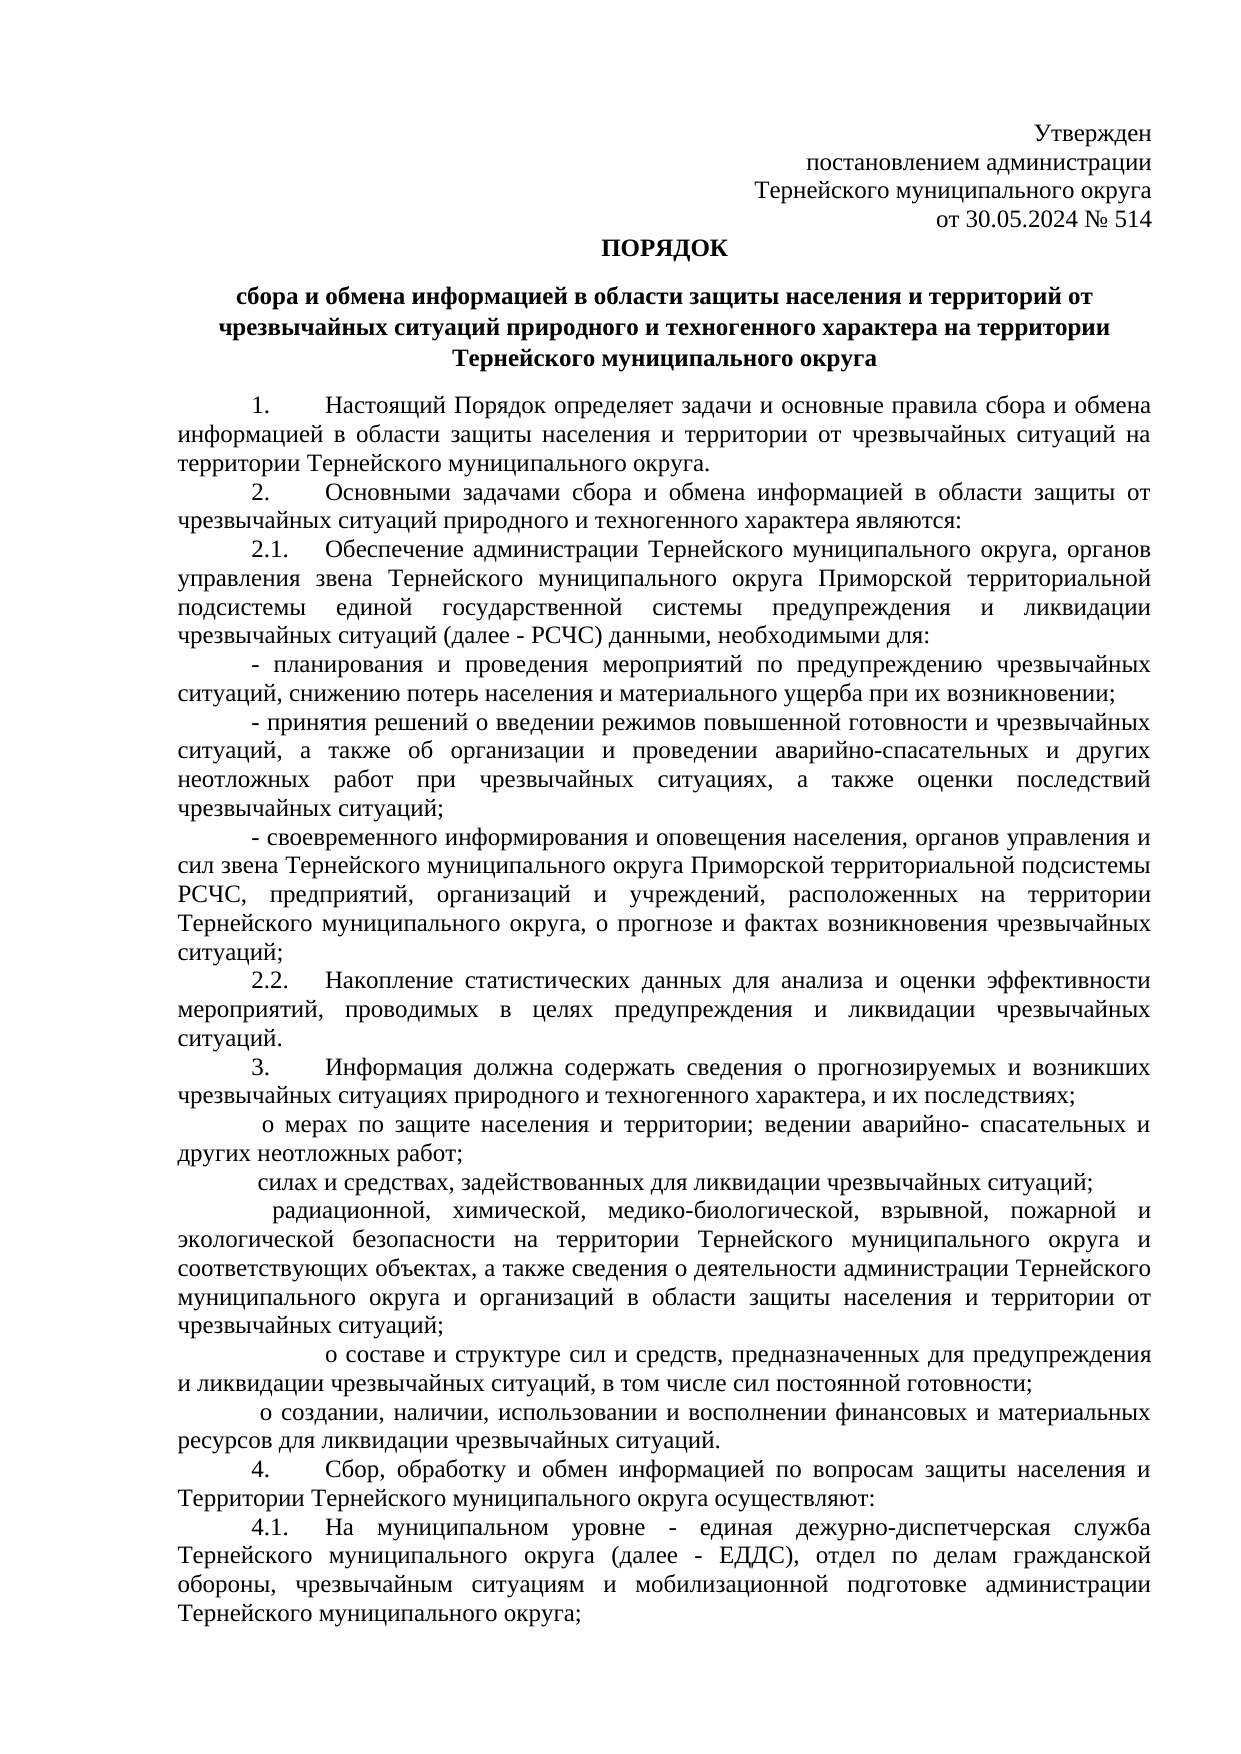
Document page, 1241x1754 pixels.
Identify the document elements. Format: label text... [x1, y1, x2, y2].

text радиационной, химической, медико-биологической, взрывной, пожарной и экологической безопасности на территории Тернейского муниципального округа и соответствующих объектах, а также сведения о деятельности администрации Тернейского муниципального округа и организаций в области защиты населения и территории от чрезвычайных ситуаций; [177, 1196, 1152, 1339]
text о мерах по защите населения и территории; ведении аварийно- спасательных и других неотложных работ; [177, 1109, 1152, 1167]
text 2.1. Обеспечение администрации Тернейского муниципального округа, органов управления звена Тернейского муниципального округа Приморской территориальной подсистемы единой государственной системы предупреждения и ликвидации чрезвычайных ситуаций (далее - РСЧС) данными, необходимыми для: [177, 534, 1152, 649]
text от 30.05.2024 № 514 [177, 204, 1152, 233]
text о создании, наличии, использовании и восполнении финансовых и материальных ресурсов для ликвидации чрезвычайных ситуаций. [177, 1397, 1152, 1454]
text постановлением администрации [177, 147, 1152, 176]
text - принятия решений о введении режимов повышенной готовности и чрезвычайных ситуаций, а также об организации и проведении аварийно-спасательных и других неотложных работ при чрезвычайных ситуациях, а также оценки последствий чрезвычайных ситуаций; [177, 707, 1152, 822]
text 4.1. На муниципальном уровне - единая дежурно-диспетчерская служба Тернейского муниципального округа (далее - ЕДДС), отдел по делам гражданской обороны, чрезвычайным ситуациям и мобилизационной подготовке администрации Тернейского муниципального округа; [177, 1512, 1152, 1627]
text - своевременного информирования и оповещения населения, органов управления и сил звена Тернейского муниципального округа Приморской территориальной подсистемы РСЧС, предприятий, организаций и учреждений, расположенных на территории Тернейского муниципального округа, о прогнозе и фактах возникновения чрезвычайных ситуаций; [177, 822, 1152, 966]
text силах и средствах, задействованных для ликвидации чрезвычайных ситуаций; [177, 1167, 1152, 1196]
text - планирования и проведения мероприятий по предупреждению чрезвычайных ситуаций, снижению потерь населения и материального ущерба при их возникновении; [177, 649, 1152, 707]
text сбора и обмена информацией в области защиты населения и территорий от чрезвычайных ситуаций природного и техногенного характера на территории Тернейского муниципального округа [177, 281, 1152, 372]
text 1. Настоящий Порядок определяет задачи и основные правила сбора и обмена информацией в области защиты населения и территории от чрезвычайных ситуаций на территории Тернейского муниципального округа. [177, 391, 1152, 477]
text о составе и структуре сил и средств, предназначенных для предупреждения и ликвидации чрезвычайных ситуаций, в том числе сил постоянной готовности; [177, 1339, 1152, 1397]
text 3. Информация должна содержать сведения о прогнозируемых и возникших чрезвычайных ситуациях природного и техногенного характера, и их последствиях; [177, 1052, 1152, 1109]
text 2.2. Накопление статистических данных для анализа и оценки эффективности мероприятий, проводимых в целях предупреждения и ликвидации чрезвычайных ситуаций. [177, 966, 1152, 1052]
text ПОРЯДОК [177, 233, 1152, 262]
text Утвержден [177, 118, 1152, 147]
text 4. Сбор, обработку и обмен информацией по вопросам защиты населения и Территории Тернейского муниципального округа осуществляют: [177, 1454, 1152, 1512]
text 2. Основными задачами сбора и обмена информацией в области защиты от чрезвычайных ситуаций природного и техногенного характера являются: [177, 477, 1152, 534]
text Тернейского муниципального округа [177, 176, 1152, 204]
